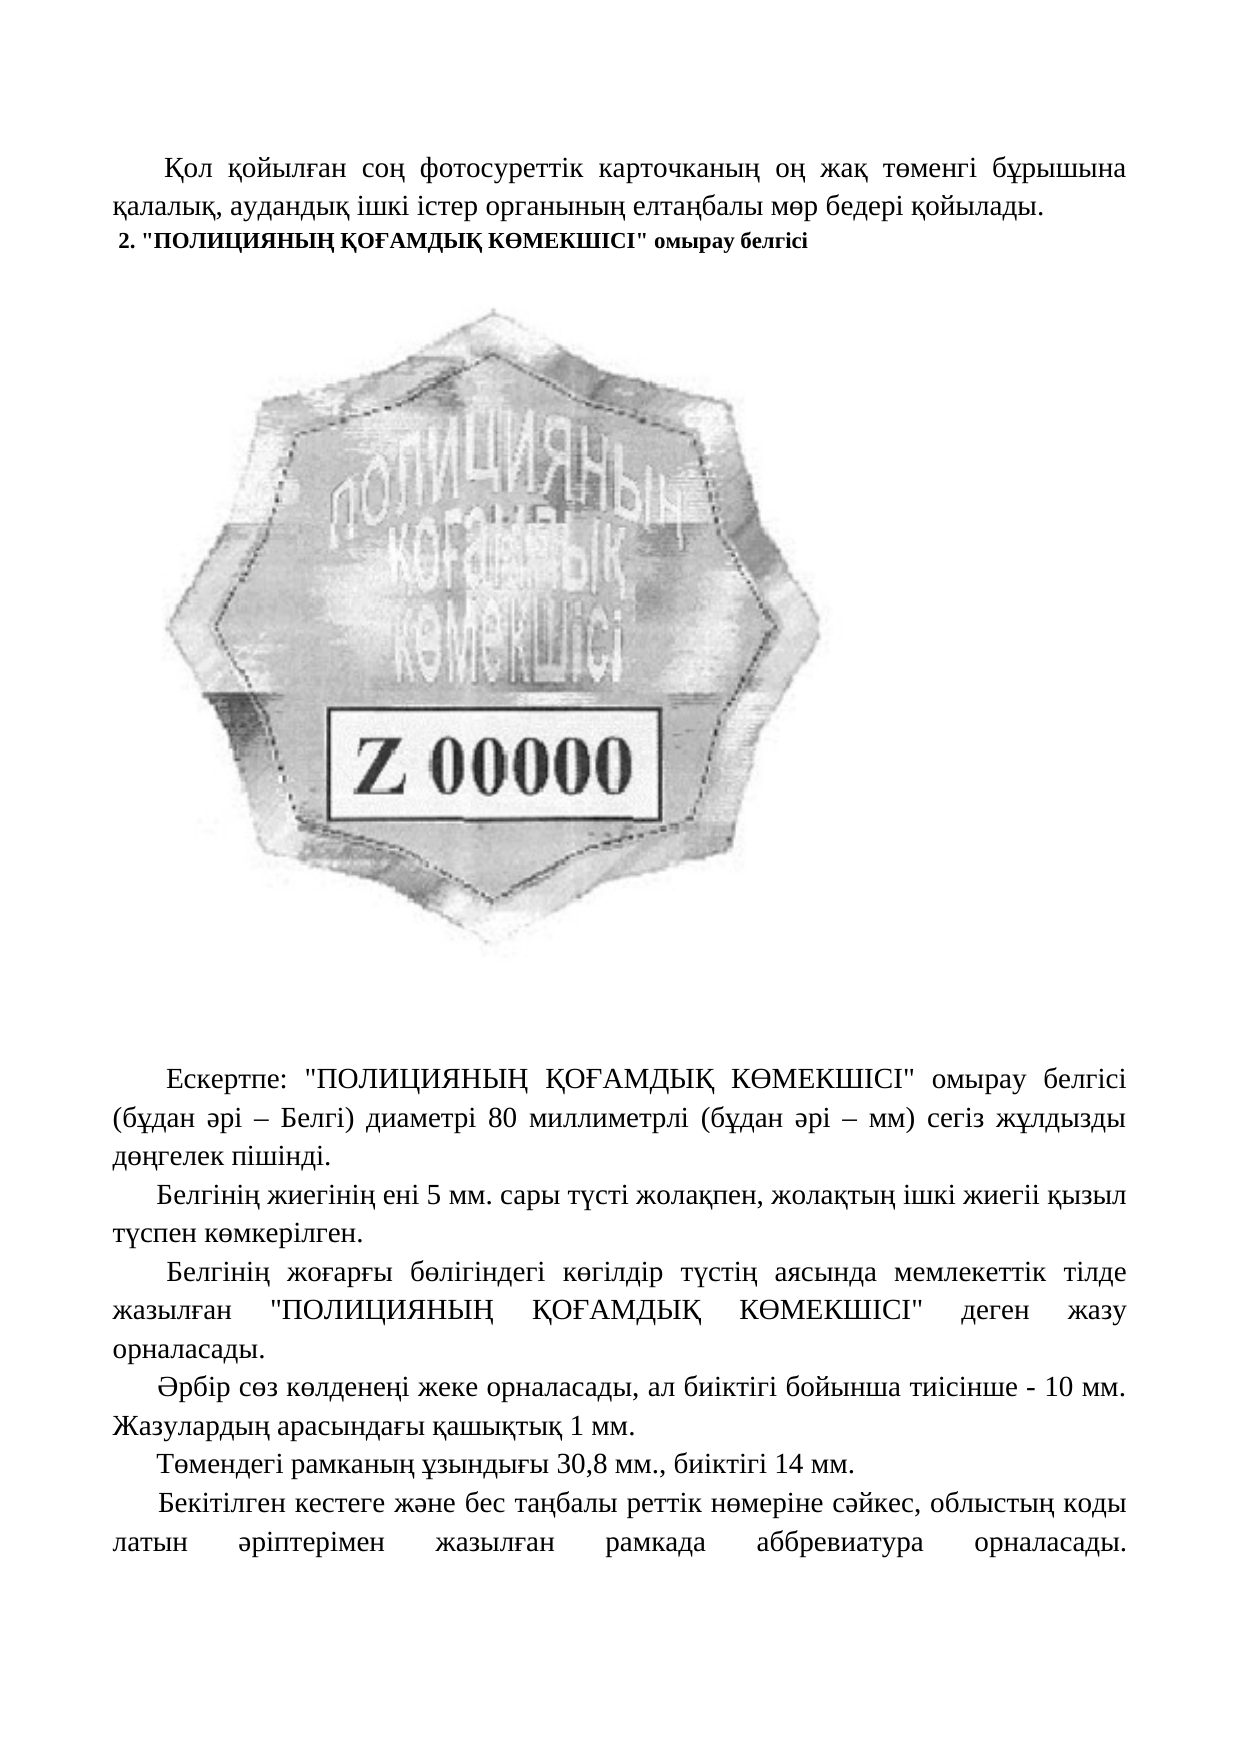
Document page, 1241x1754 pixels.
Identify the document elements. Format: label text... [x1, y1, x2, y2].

text Төмендегі рамканың ұзындығы 30,8 мм., биіктігі 14 мм. [112, 1447, 1128, 1480]
text Қол қойылған соң фотосуреттік карточканың оң жақ төменгі бұрышына қалалық, аудандық ішкі істер органының елтаңбалы мөр бедері қойылады. [112, 150, 1128, 222]
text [112, 1485, 1128, 1557]
text Әрбір сөз көлденеңі жеке орналасады, ал биіктігі бойынша тиісінше - 10 мм. Жазулардың арасындағы қашықтық 1 мм. [112, 1369, 1128, 1442]
text Ескертпе: "ПОЛИЦИЯНЫҢ ҚОҒАМДЫҚ КӨМЕКШІСІ" омырау белгісі (бұдан әрі – Белгі) диаметрі 80 миллиметрлі (бұдан әрі – мм) сегіз жұлдызды дөңгелек пішінді. [112, 1061, 1128, 1172]
picture [112, 257, 903, 997]
text Белгінің жиегінің ені 5 мм. сары түсті жолақпен, жолақтың ішкі жиегіі қызыл түспен көмкерілген. [112, 1177, 1128, 1249]
text Белгінің жоғарғы бөлігіндегі көгілдір түстің аясында мемлекеттік тілде жазылған "ПОЛИЦИЯНЫҢ ҚОҒАМДЫҚ КӨМЕКШІСІ" деген жазу орналасады. [112, 1254, 1128, 1364]
text 2. "ПОЛИЦИЯНЫҢ ҚОҒАМДЫҚ КӨМЕКШІСІ" омырау белгісі [112, 227, 1128, 253]
